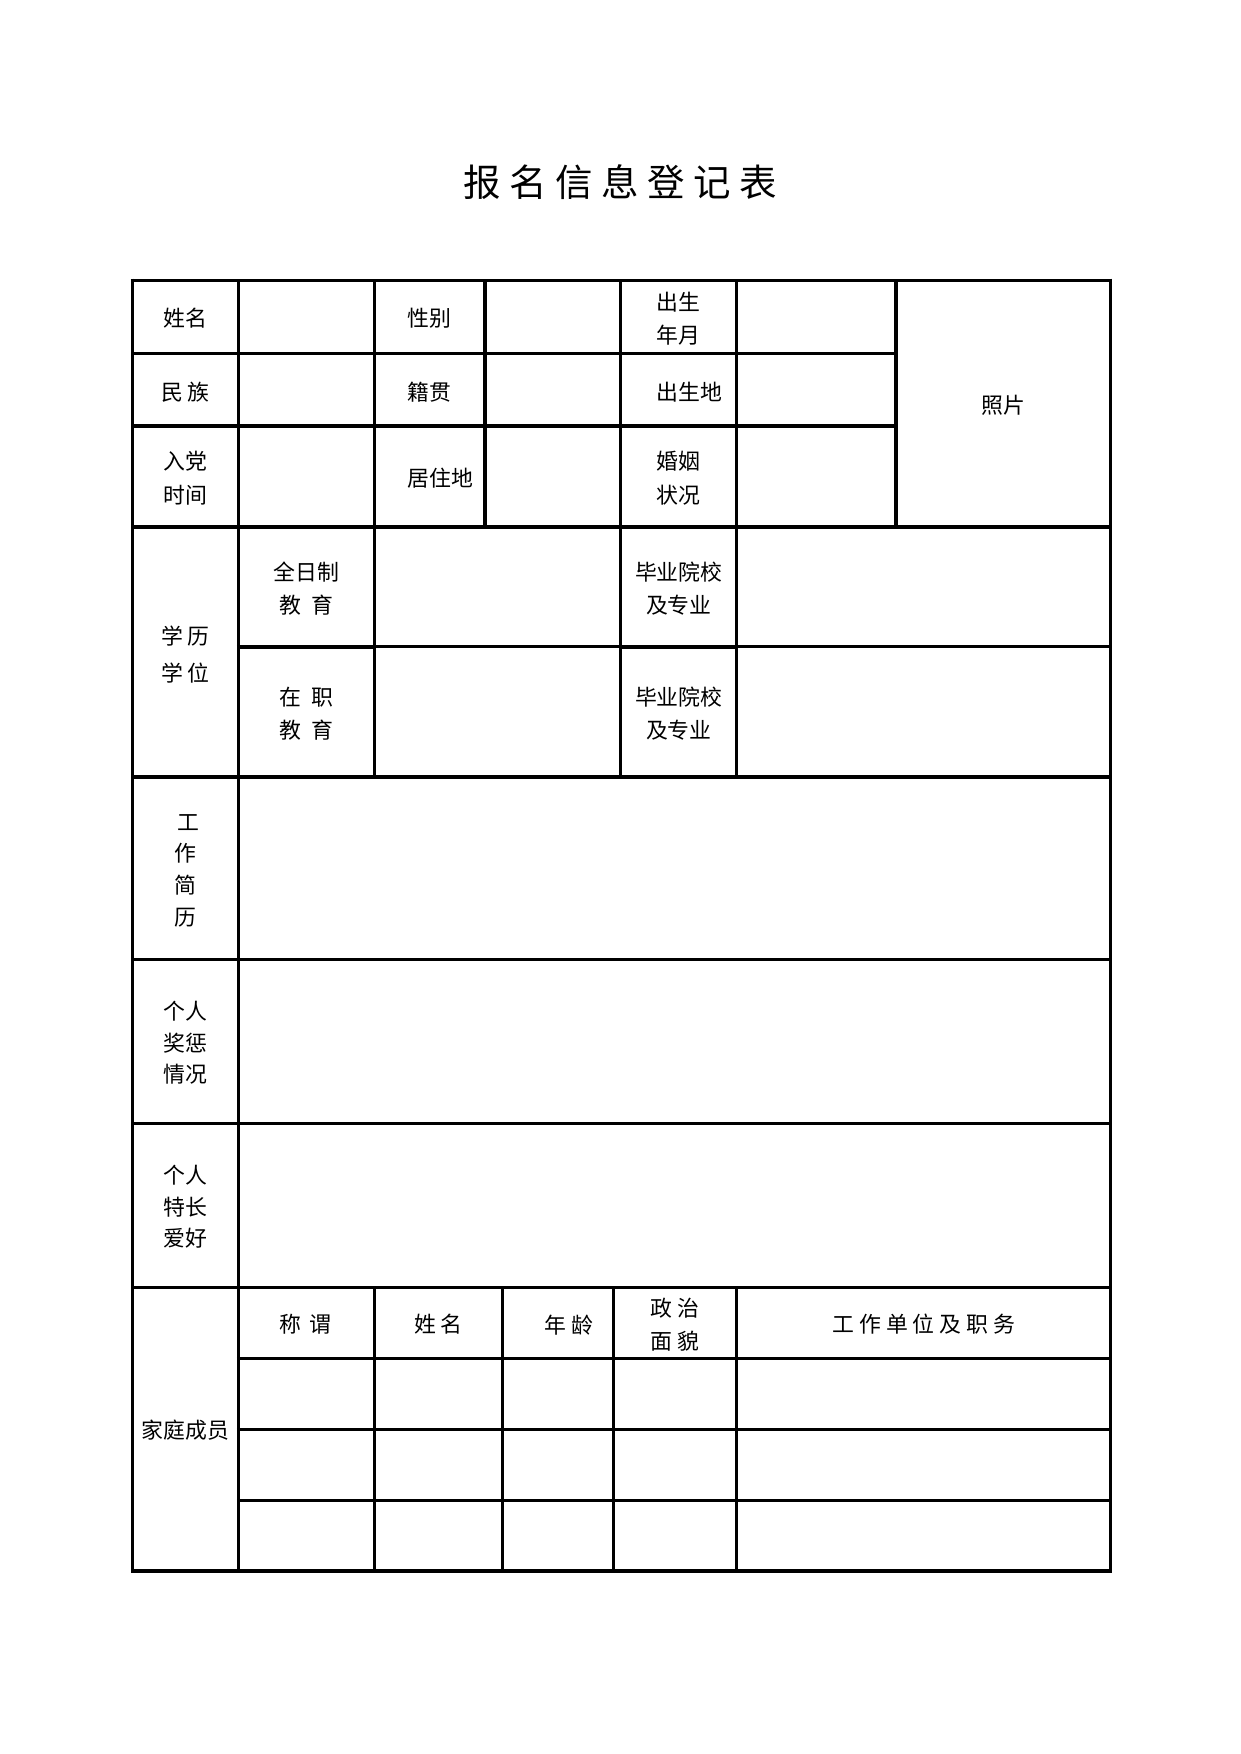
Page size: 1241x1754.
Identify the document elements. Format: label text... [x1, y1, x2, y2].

table_cell [376, 1360, 501, 1428]
table_cell [240, 1431, 373, 1498]
table_cell [738, 681, 1109, 775]
table_cell 家庭成员 [134, 1289, 237, 1569]
table_cell [504, 1431, 612, 1498]
table_cell [240, 355, 373, 424]
table_cell [240, 1125, 1109, 1286]
table_cell [376, 1502, 501, 1569]
table_cell [615, 1360, 735, 1428]
table_cell [738, 428, 894, 525]
table_cell 个人 特长 爱好 [134, 1125, 237, 1286]
table_cell 工 作 单 位 及 职 务 [738, 1289, 1109, 1357]
table_cell 姓 名 [376, 1289, 501, 1357]
table_cell [504, 1360, 612, 1428]
text 报 名 信 息 登 记 表 [151, 147, 1089, 212]
table_header 性别 [376, 282, 483, 352]
table_header 出生 年月 [622, 282, 735, 352]
table_cell 居住地 [376, 428, 483, 525]
table_cell 籍贯 [376, 355, 483, 424]
table_header [240, 282, 373, 352]
table_cell [738, 1502, 1109, 1569]
table_cell 称 谓 [240, 1289, 373, 1357]
table_cell [738, 529, 1109, 561]
table_cell [487, 355, 619, 424]
table_cell [376, 1431, 501, 1498]
table_cell 政 治 面 貌 [615, 1289, 735, 1357]
table_cell 婚姻 状况 [622, 428, 735, 525]
table_cell [487, 428, 619, 525]
table_cell 年 龄 [504, 1289, 612, 1357]
table_cell 入党 时间 [134, 428, 237, 525]
table_cell [738, 1431, 1109, 1498]
table_cell [738, 355, 894, 424]
table_header [738, 282, 894, 352]
table_cell 民 族 [134, 355, 237, 424]
table_cell [240, 1360, 373, 1428]
table_cell [240, 1502, 373, 1569]
table_cell 学 历 学 位 [134, 529, 237, 775]
table_cell [615, 1502, 735, 1569]
table_header 姓名 [134, 282, 237, 352]
table_cell 毕业院校 及专业 [622, 649, 735, 775]
table_cell [504, 1502, 612, 1569]
table_cell 工 作 简 历 [134, 779, 237, 958]
table_cell 毕业院校 及专业 [622, 529, 735, 645]
table_cell 出生地 [622, 355, 735, 424]
table_cell [738, 561, 1109, 645]
table_cell 全日制 教 育 [240, 529, 373, 645]
table_cell [738, 648, 1109, 681]
table_cell [240, 961, 1109, 1122]
table_cell [240, 428, 373, 525]
table_header [487, 282, 619, 352]
table_cell 个人 奖惩 情况 [134, 961, 237, 1122]
table_cell [240, 779, 1109, 958]
table_cell 在 职 教 育 [240, 649, 373, 775]
table_header 照片 [898, 282, 1109, 525]
table_cell [738, 1360, 1109, 1428]
table_cell [376, 529, 619, 645]
table_cell [376, 648, 619, 775]
table_cell [615, 1431, 735, 1498]
